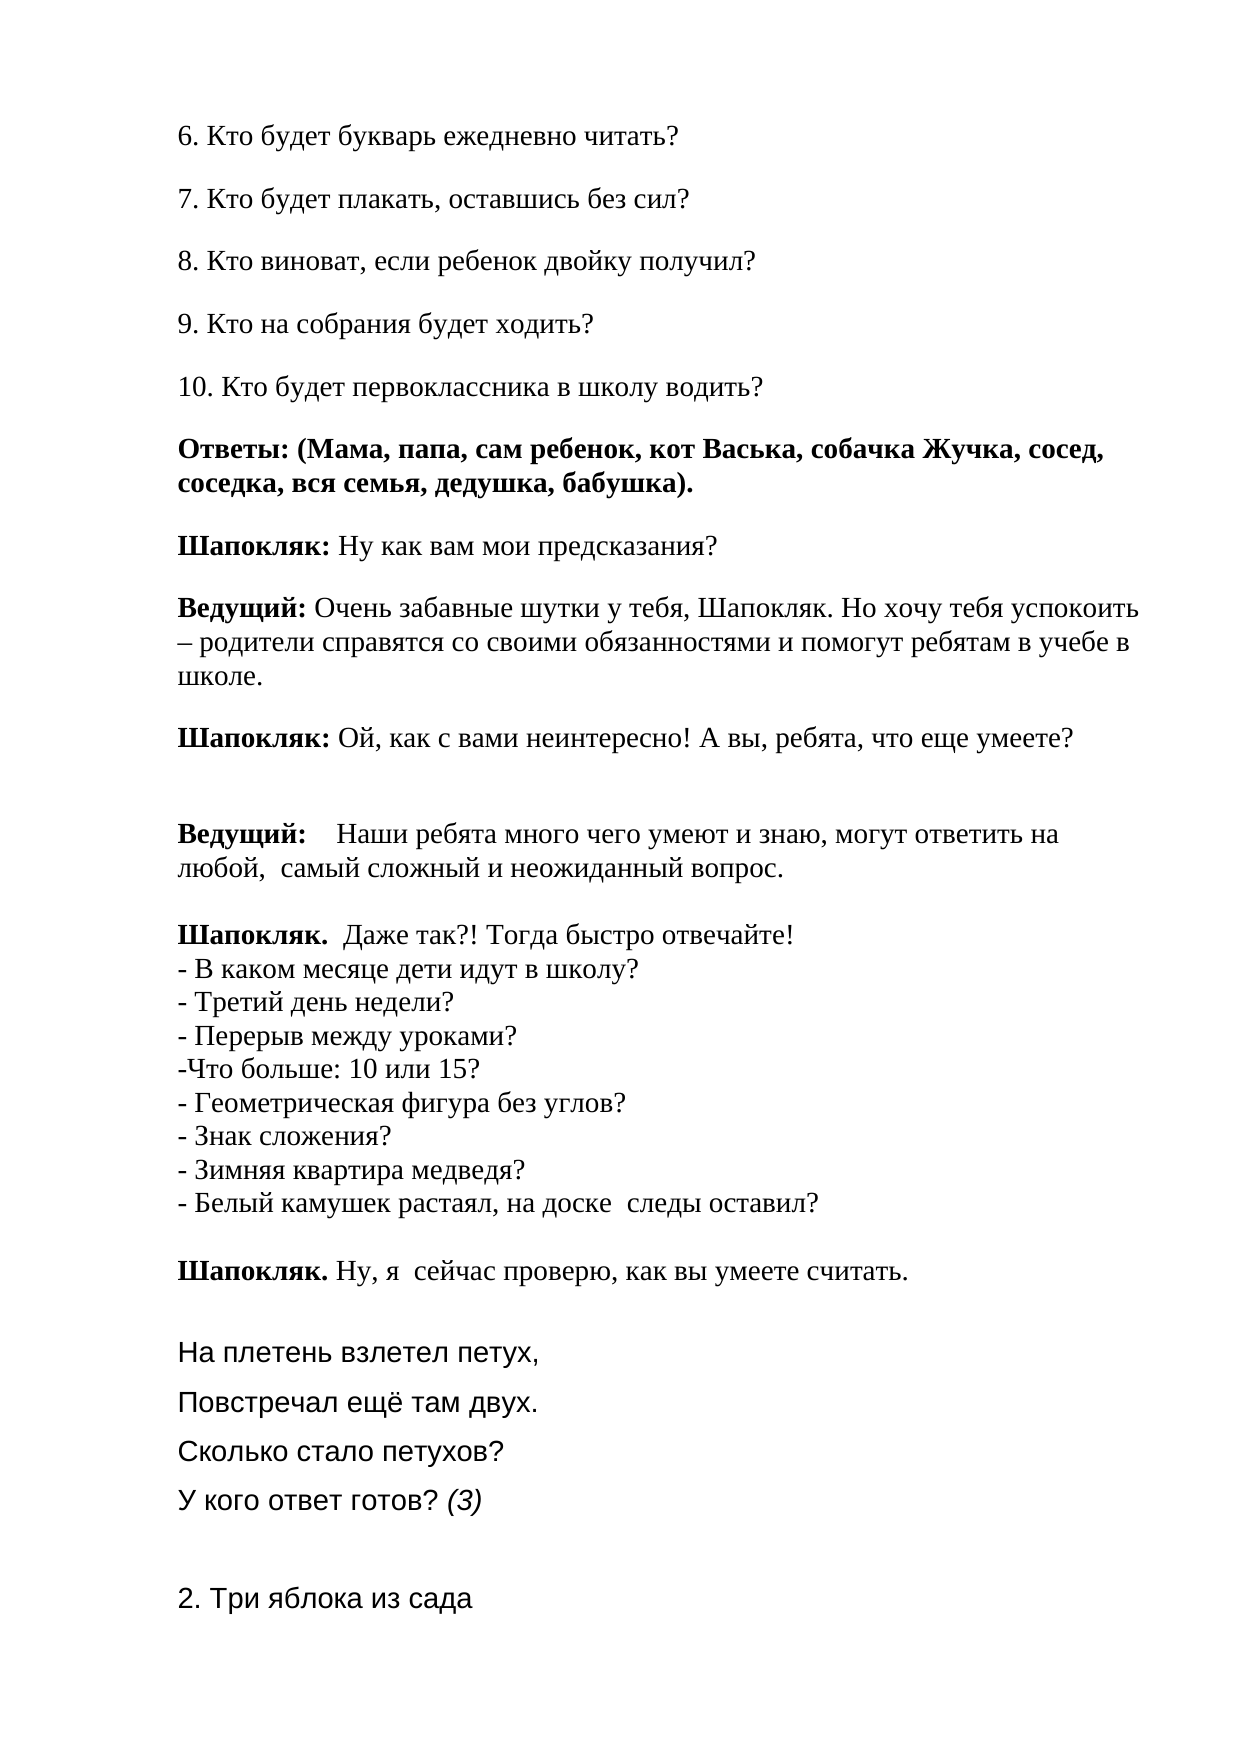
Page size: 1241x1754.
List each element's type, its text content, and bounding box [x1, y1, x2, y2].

text 10. Кто будет первоклассника в школу водить? [177, 369, 1152, 402]
text 8. Кто виноват, если ребенок двойку получил? [177, 243, 1152, 277]
text Шапокляк. Даже так?! Тогда быстро отвечайте! [177, 917, 1152, 951]
text Шапокляк. Ну, я сейчас проверю, как вы умеете считать. [177, 1253, 1152, 1286]
text 6. Кто будет букварь ежедневно читать? [177, 118, 1152, 152]
text У кого ответ готов? (3) [177, 1483, 1152, 1516]
text - В каком месяце дети идут в школу? [177, 951, 1152, 984]
text - Знак сложения? [177, 1118, 1152, 1152]
text Ведущий: Наши ребята много чего умеют и знаю, могут ответить на любой, самый сложный и неожиданный вопрос. [177, 817, 1152, 884]
text На плетень взлетел петух, [177, 1335, 1152, 1369]
text - Белый камушек растаял, на доске следы оставил? [177, 1186, 1152, 1219]
text - Перерыв между уроками? [177, 1018, 1152, 1051]
text Ведущий: Очень забавные шутки у тебя, Шапокляк. Но хочу тебя успокоить – родители справятся со своими обязанностями и помогут ребятам в учебе в школе. [177, 591, 1152, 691]
text Шапокляк: Ну как вам мои предсказания? [177, 528, 1152, 561]
text - Геометрическая фигура без углов? [177, 1085, 1152, 1118]
text 9. Кто на собрания будет ходить? [177, 306, 1152, 340]
text 2. Три яблока из сада [177, 1581, 1152, 1615]
text Шапокляк: Ой, как с вами неинтересно! А вы, ребята, что еще умеете? [177, 720, 1152, 754]
text Сколько стало петухов? [177, 1434, 1152, 1467]
text Повстречал ещё там двух. [177, 1384, 1152, 1418]
text - Зимняя квартира медведя? [177, 1152, 1152, 1186]
text - Третий день недели? [177, 984, 1152, 1018]
text Ответы: (Мама, папа, сам ребенок, кот Васька, собачка Жучка, сосед, соседка, вся семья, дедушка, бабушка). [177, 432, 1152, 499]
text -Что больше: 10 или 15? [177, 1051, 1152, 1085]
text 7. Кто будет плакать, оставшись без сил? [177, 181, 1152, 214]
